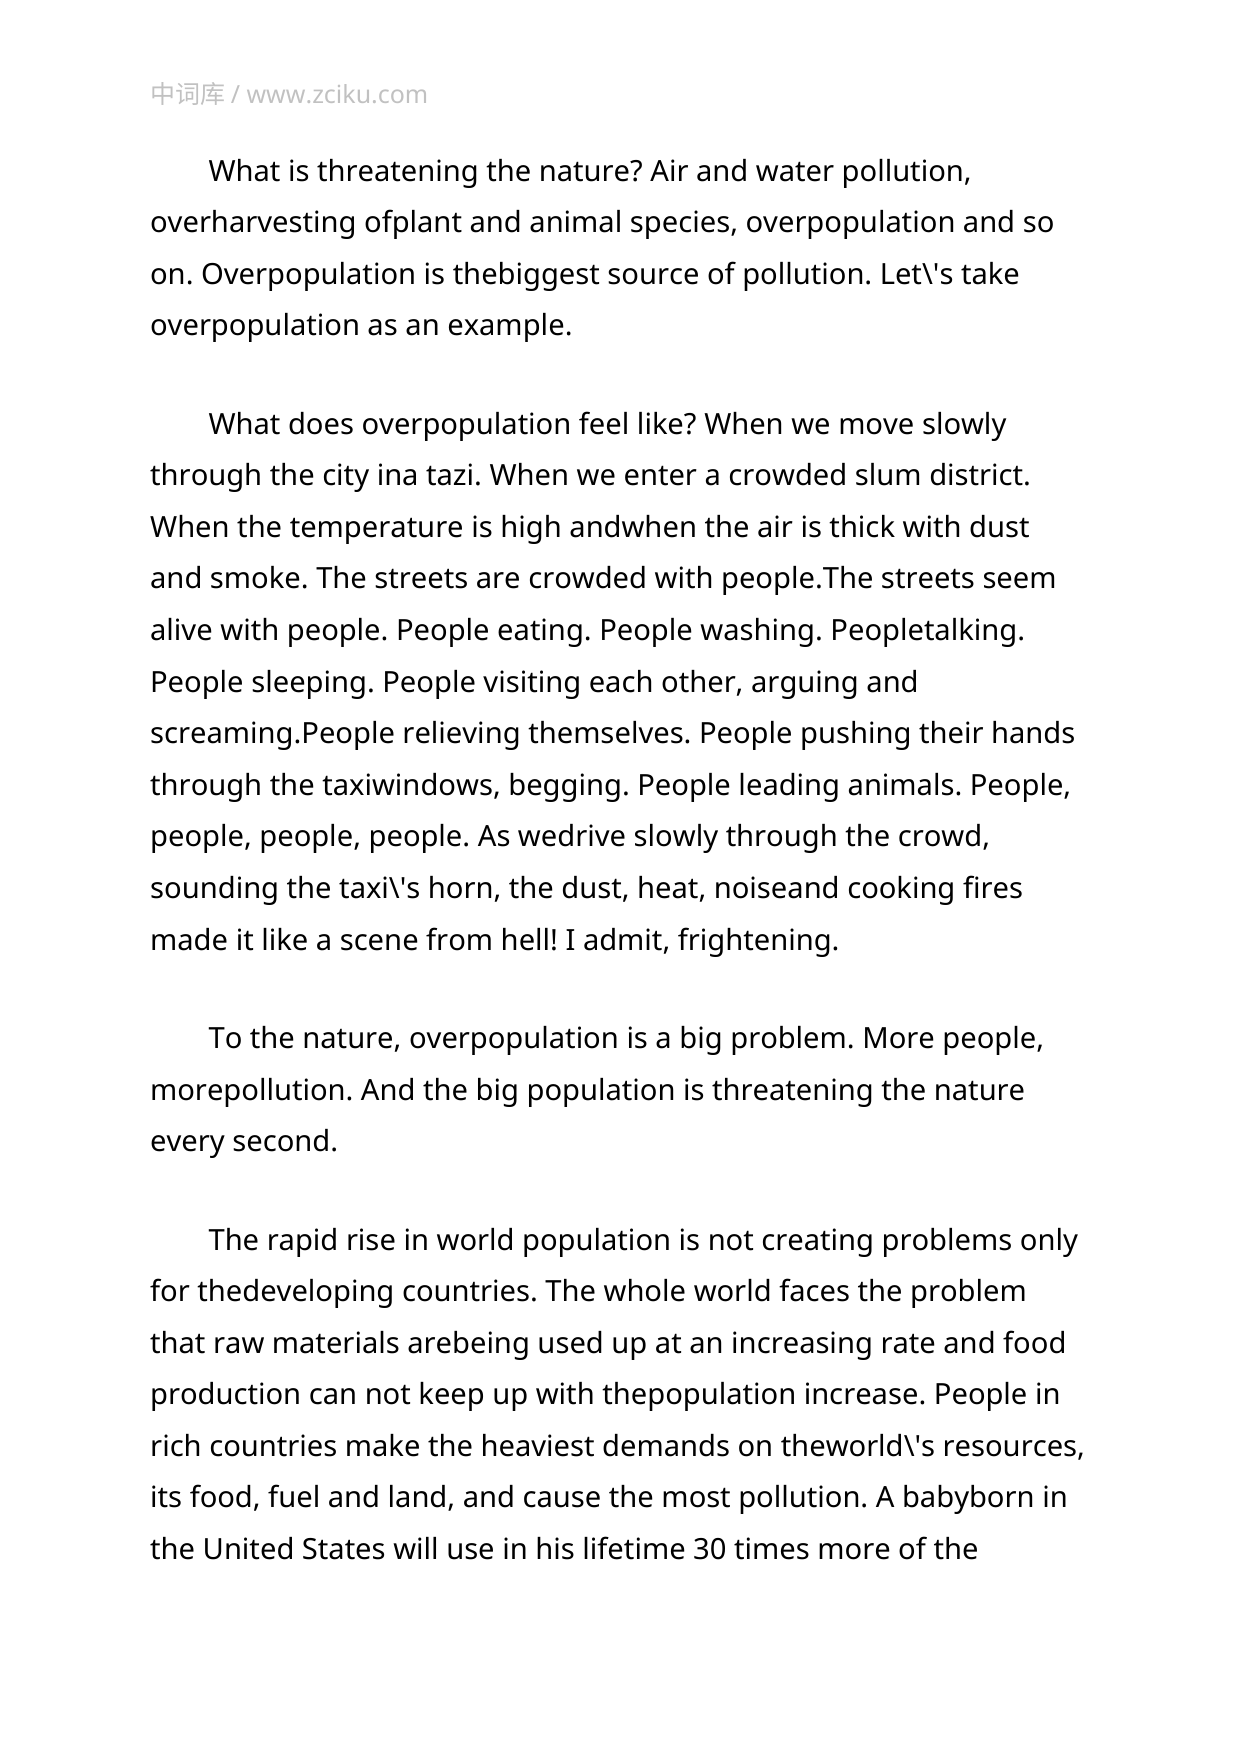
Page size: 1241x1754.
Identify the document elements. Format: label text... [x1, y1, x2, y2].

text What does overpopulation feel like? When we move slowly through the city ina tazi. When we enter a crowded slum district. When the temperature is high andwhen the air is thick with dust and smoke. The streets are crowded with people.The streets seem alive with people. People eating. People washing. Peopletalking. People sleeping. People visiting each other, arguing and screaming.People relieving themselves. People pushing their hands through the taxiwindows, begging. People leading animals. People, people, people, people. As wedrive slowly through the crowd, sounding the taxi\'s horn, the dust, heat, noiseand cooking fires made it like a scene from hell! I admit, frightening. [150, 403, 1090, 958]
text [150, 1219, 1090, 1568]
text To the nature, overpopulation is a big problem. More people, morepollution. And the big population is threatening the nature every second. [150, 1017, 1090, 1160]
text What is threatening the nature? Air and water pollution, overharvesting ofplant and animal species, overpopulation and so on. Overpopulation is thebiggest source of pollution. Let\'s take overpopulation as an example. [150, 150, 1090, 344]
